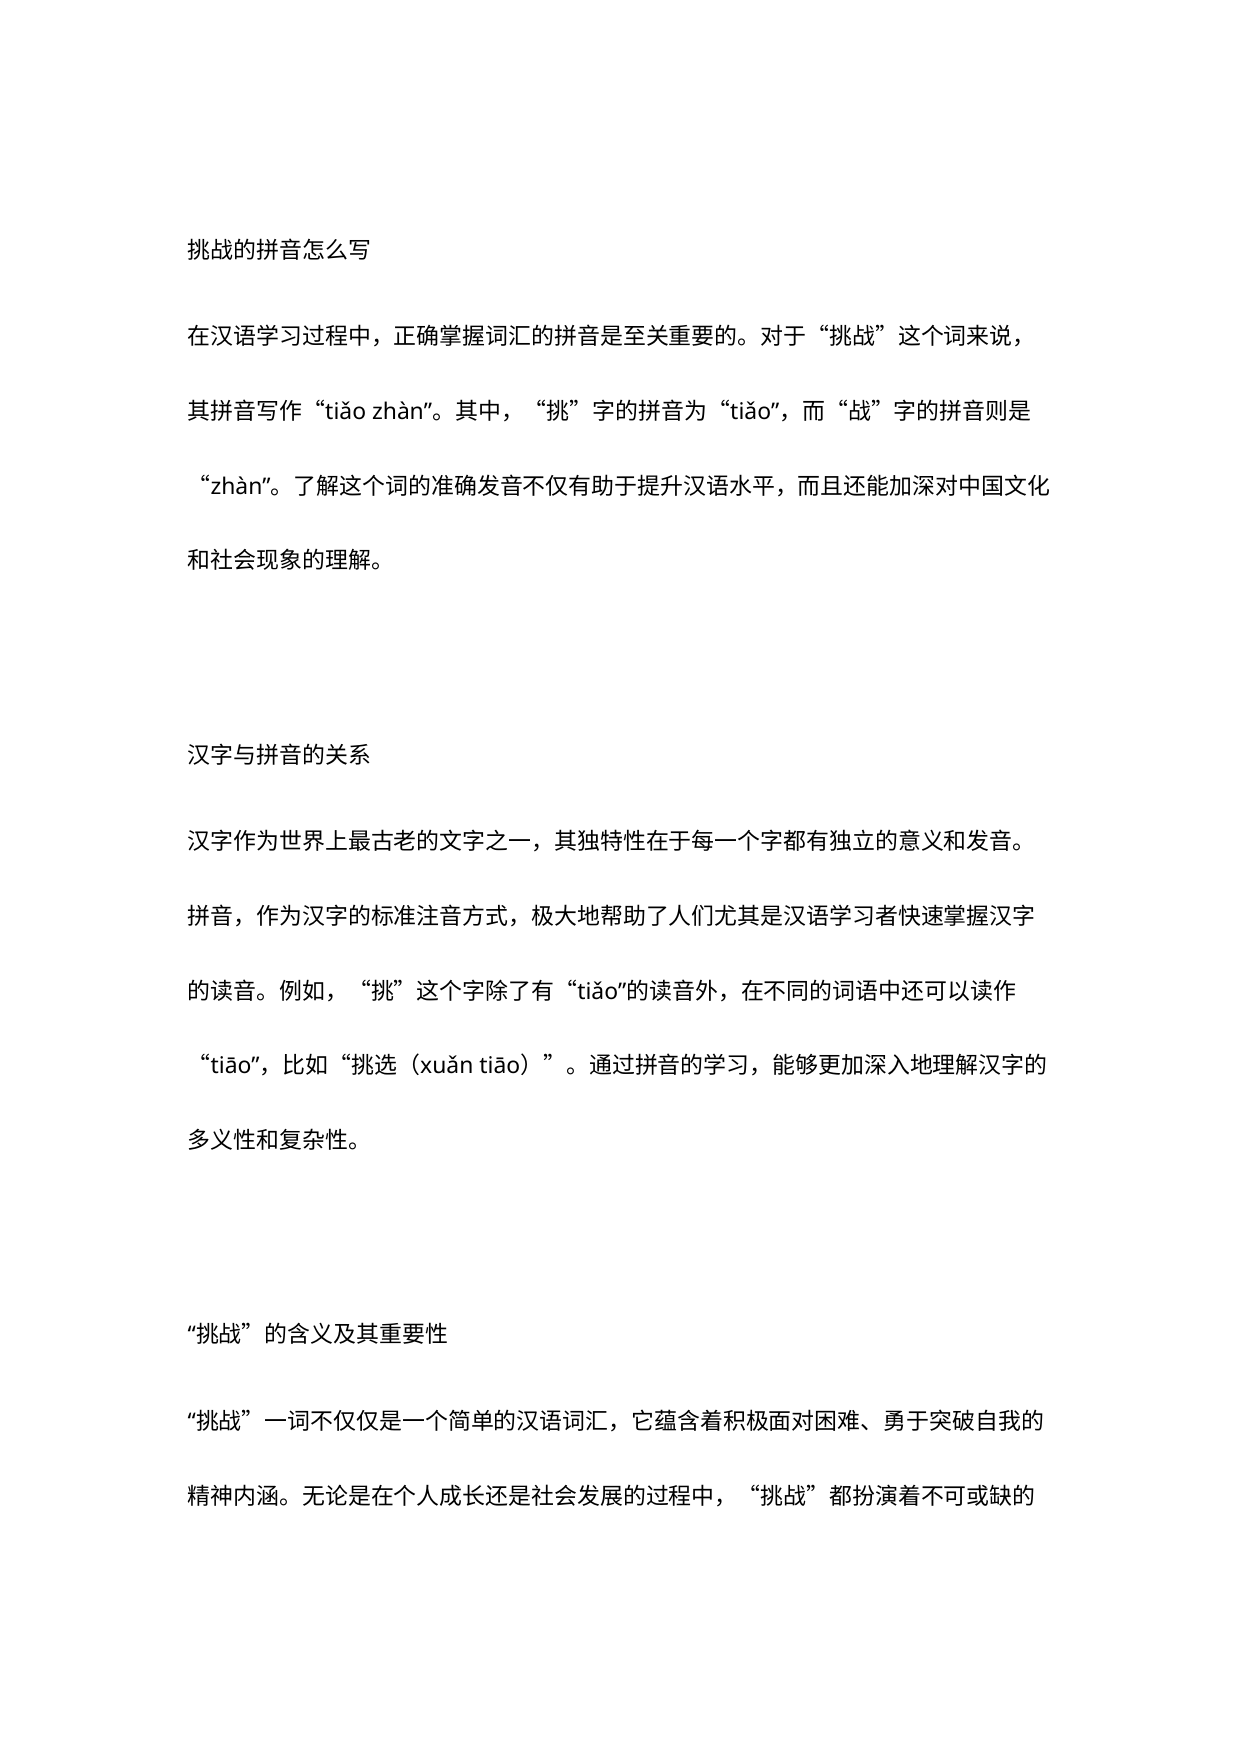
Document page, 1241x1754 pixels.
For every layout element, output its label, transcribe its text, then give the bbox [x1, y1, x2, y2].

text 挑战的拼音怎么写 [187, 216, 1053, 281]
text 汉字与拼音的关系 [187, 721, 1053, 786]
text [187, 1387, 1053, 1527]
text “挑战”的含义及其重要性 [187, 1300, 1053, 1365]
text 在汉语学习过程中，正确掌握词汇的拼音是至关重要的。对于“挑战”这个词来说，其拼音写作“tiǎo zhàn”。其中，“挑”字的拼音为“tiǎo”，而“战”字的拼音则是“zhàn”。了解这个词的准确发音不仅有助于提升汉语水平，而且还能加深对中国文化和社会现象的理解。 [187, 302, 1053, 591]
text 汉字作为世界上最古老的文字之一，其独特性在于每一个字都有独立的意义和发音。拼音，作为汉字的标准注音方式，极大地帮助了人们尤其是汉语学习者快速掌握汉字的读音。例如，“挑”这个字除了有“tiǎo”的读音外，在不同的词语中还可以读作“tiāo”，比如“挑选（xuǎn tiāo）”。通过拼音的学习，能够更加深入地理解汉字的多义性和复杂性。 [187, 807, 1053, 1171]
